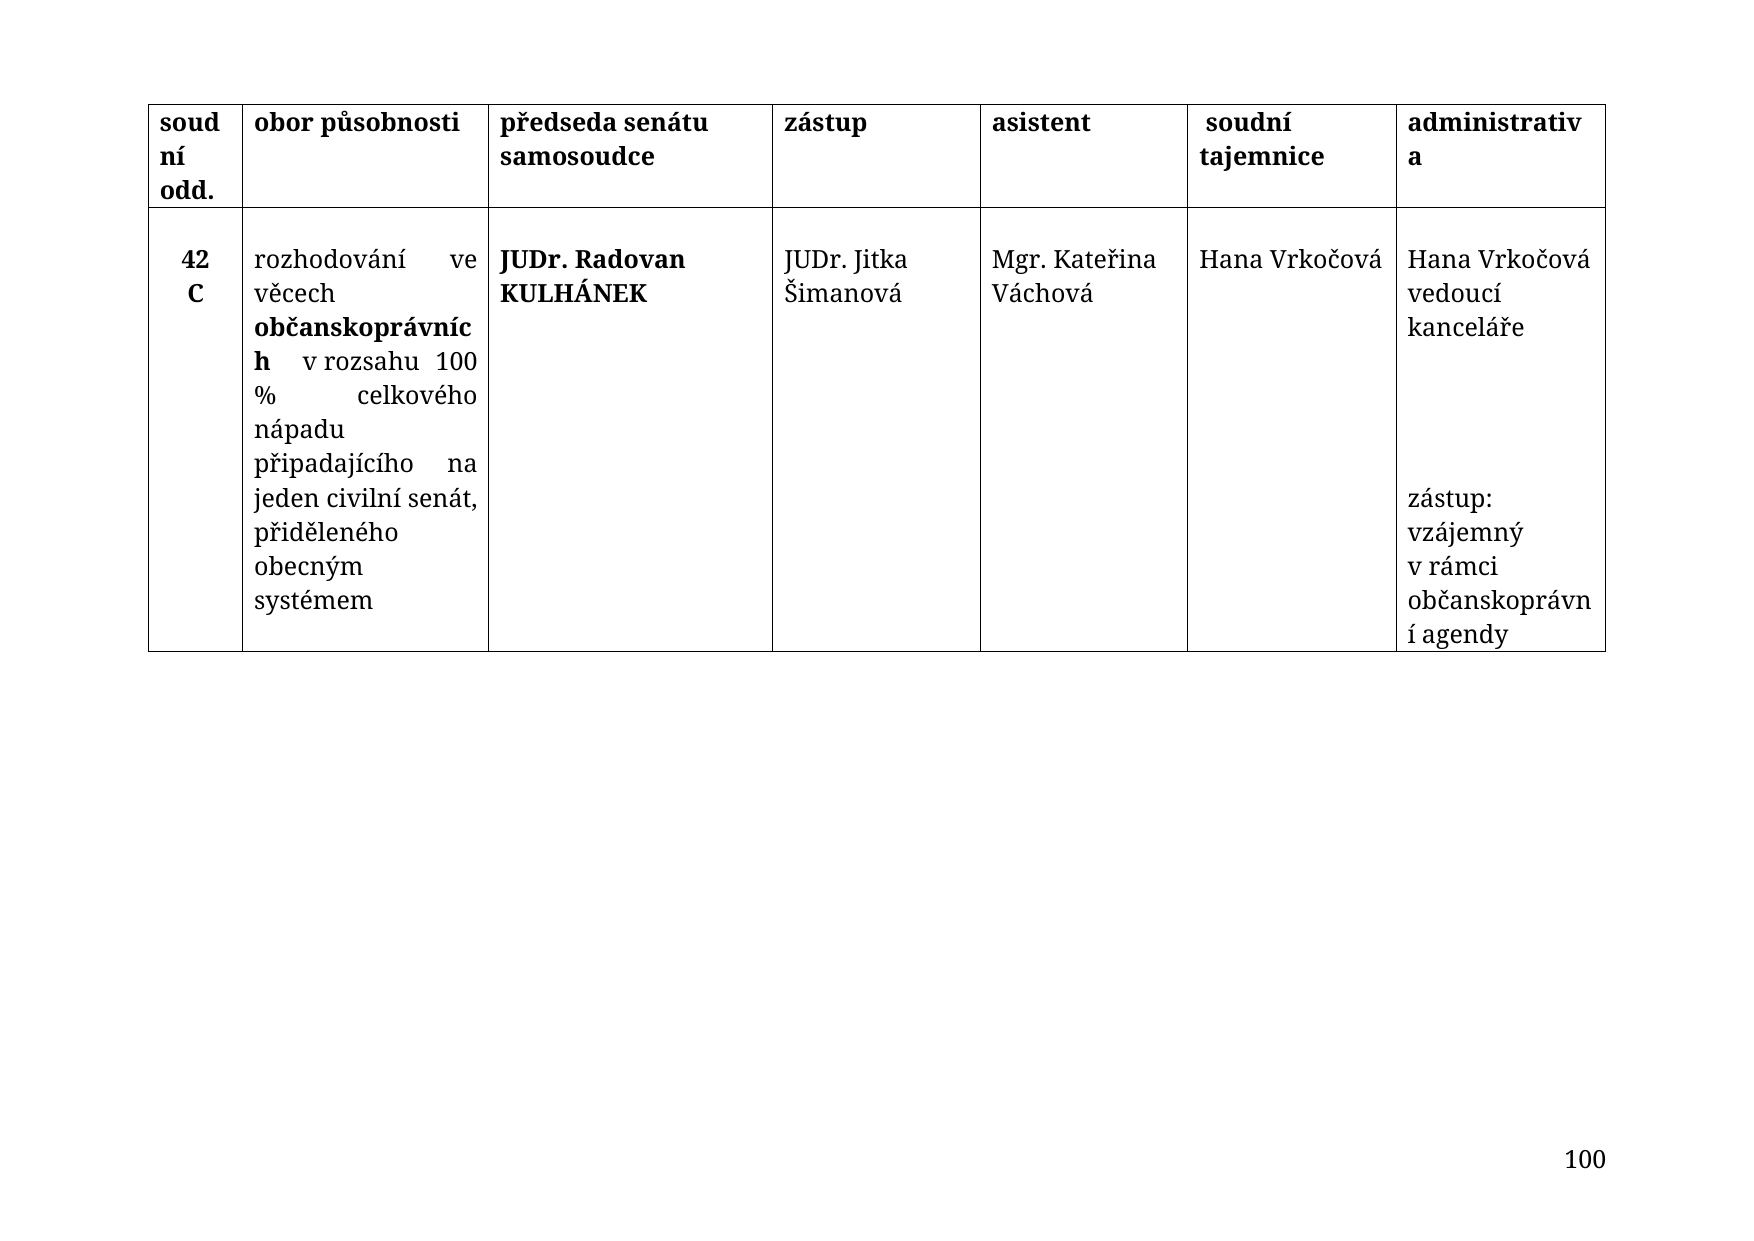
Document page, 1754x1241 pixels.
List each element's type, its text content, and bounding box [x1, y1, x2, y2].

table_header předseda senátu samosoudce [489, 105, 772, 207]
table_header asistent [981, 105, 1187, 207]
table_cell Hana Vrkočová vedoucí kanceláře zástup: vzájemný v rámci občanskoprávní agendy [1397, 208, 1605, 651]
table_header soudní odd. [149, 105, 242, 207]
table_cell Mgr. Kateřina Váchová [981, 208, 1187, 651]
table_header zástup [773, 105, 980, 207]
table_header soudní tajemnice [1188, 105, 1396, 207]
table_cell 42 C [149, 208, 242, 651]
table_cell JUDr. Radovan KULHÁNEK [489, 208, 772, 651]
table_header obor působnosti [243, 105, 488, 207]
table_cell JUDr. Jitka Šimanová [773, 208, 980, 651]
table_cell rozhodování ve věcech občanskoprávních v rozsahu 100 % celkového nápadu připadajícího na jeden civilní senát, přiděleného obecným systémem [243, 208, 488, 651]
table_header administrativa [1397, 105, 1605, 207]
table_cell Hana Vrkočová [1188, 208, 1396, 651]
